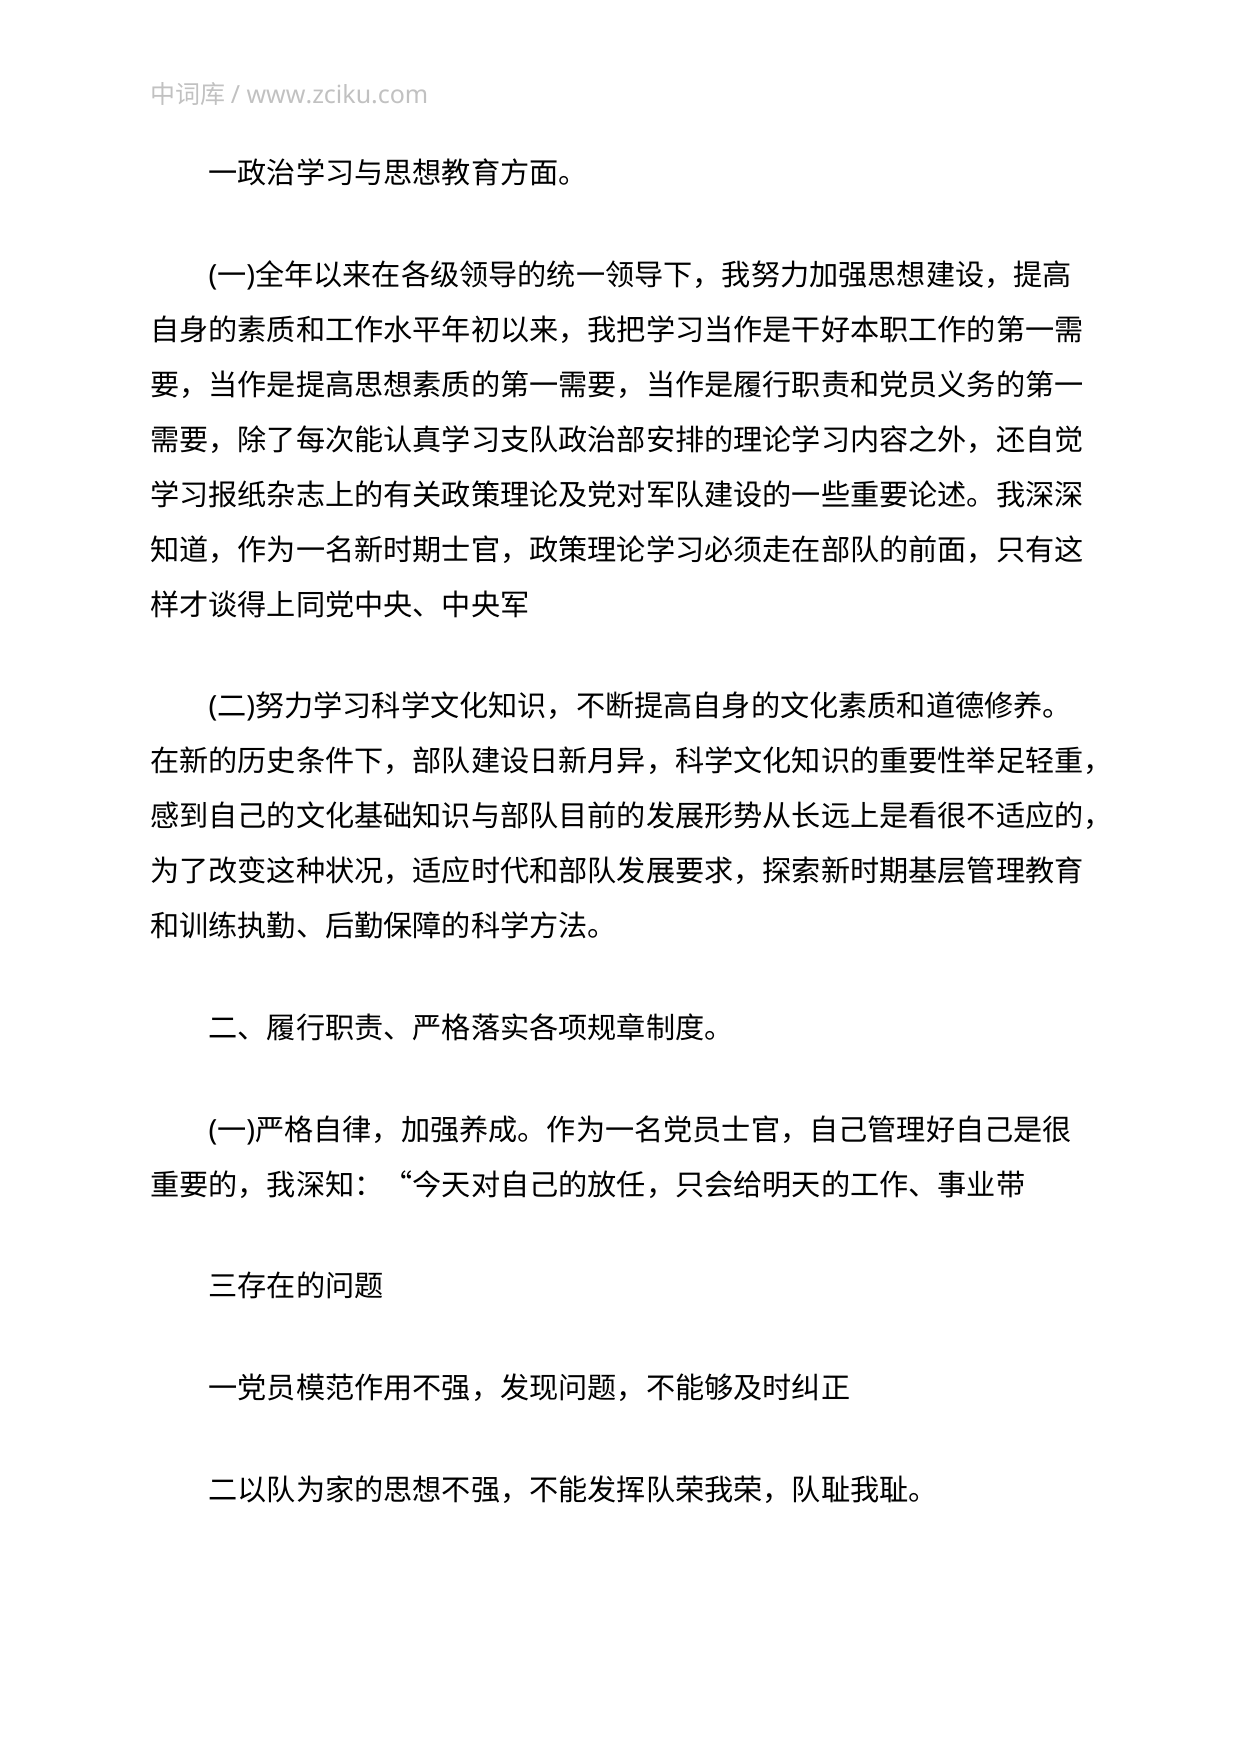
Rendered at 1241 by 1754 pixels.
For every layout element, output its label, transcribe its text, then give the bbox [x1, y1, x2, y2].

text 一政治学习与思想教育方面。 [150, 150, 1090, 192]
text (一)严格自律，加强养成。作为一名党员士官，自己管理好自己是很重要的，我深知：“今天对自己的放任，只会给明天的工作、事业带 [150, 1106, 1090, 1203]
text 二以队为家的思想不强，不能发挥队荣我荣，队耻我耻。 [150, 1467, 1090, 1509]
text 二、履行职责、严格落实各项规章制度。 [150, 1004, 1090, 1047]
text (二)努力学习科学文化知识，不断提高自身的文化素质和道德修养。在新的历史条件下，部队建设日新月异，科学文化知识的重要性举足轻重，感到自己的文化基础知识与部队目前的发展形势从长远上是看很不适应的，为了改变这种状况，适应时代和部队发展要求，探索新时期基层管理教育和训练执勤、后勤保障的科学方法。 [150, 683, 1090, 945]
text 三存在的问题 [150, 1263, 1090, 1305]
text 一党员模范作用不强，发现问题，不能够及时纠正 [150, 1365, 1090, 1407]
text (一)全年以来在各级领导的统一领导下，我努力加强思想建设，提高自身的素质和工作水平年初以来，我把学习当作是干好本职工作的第一需要，当作是提高思想素质的第一需要，当作是履行职责和党员义务的第一需要，除了每次能认真学习支队政治部安排的理论学习内容之外，还自觉学习报纸杂志上的有关政策理论及党对军队建设的一些重要论述。我深深知道，作为一名新时期士官，政策理论学习必须走在部队的前面，只有这样才谈得上同党中央、中央军 [150, 252, 1090, 623]
